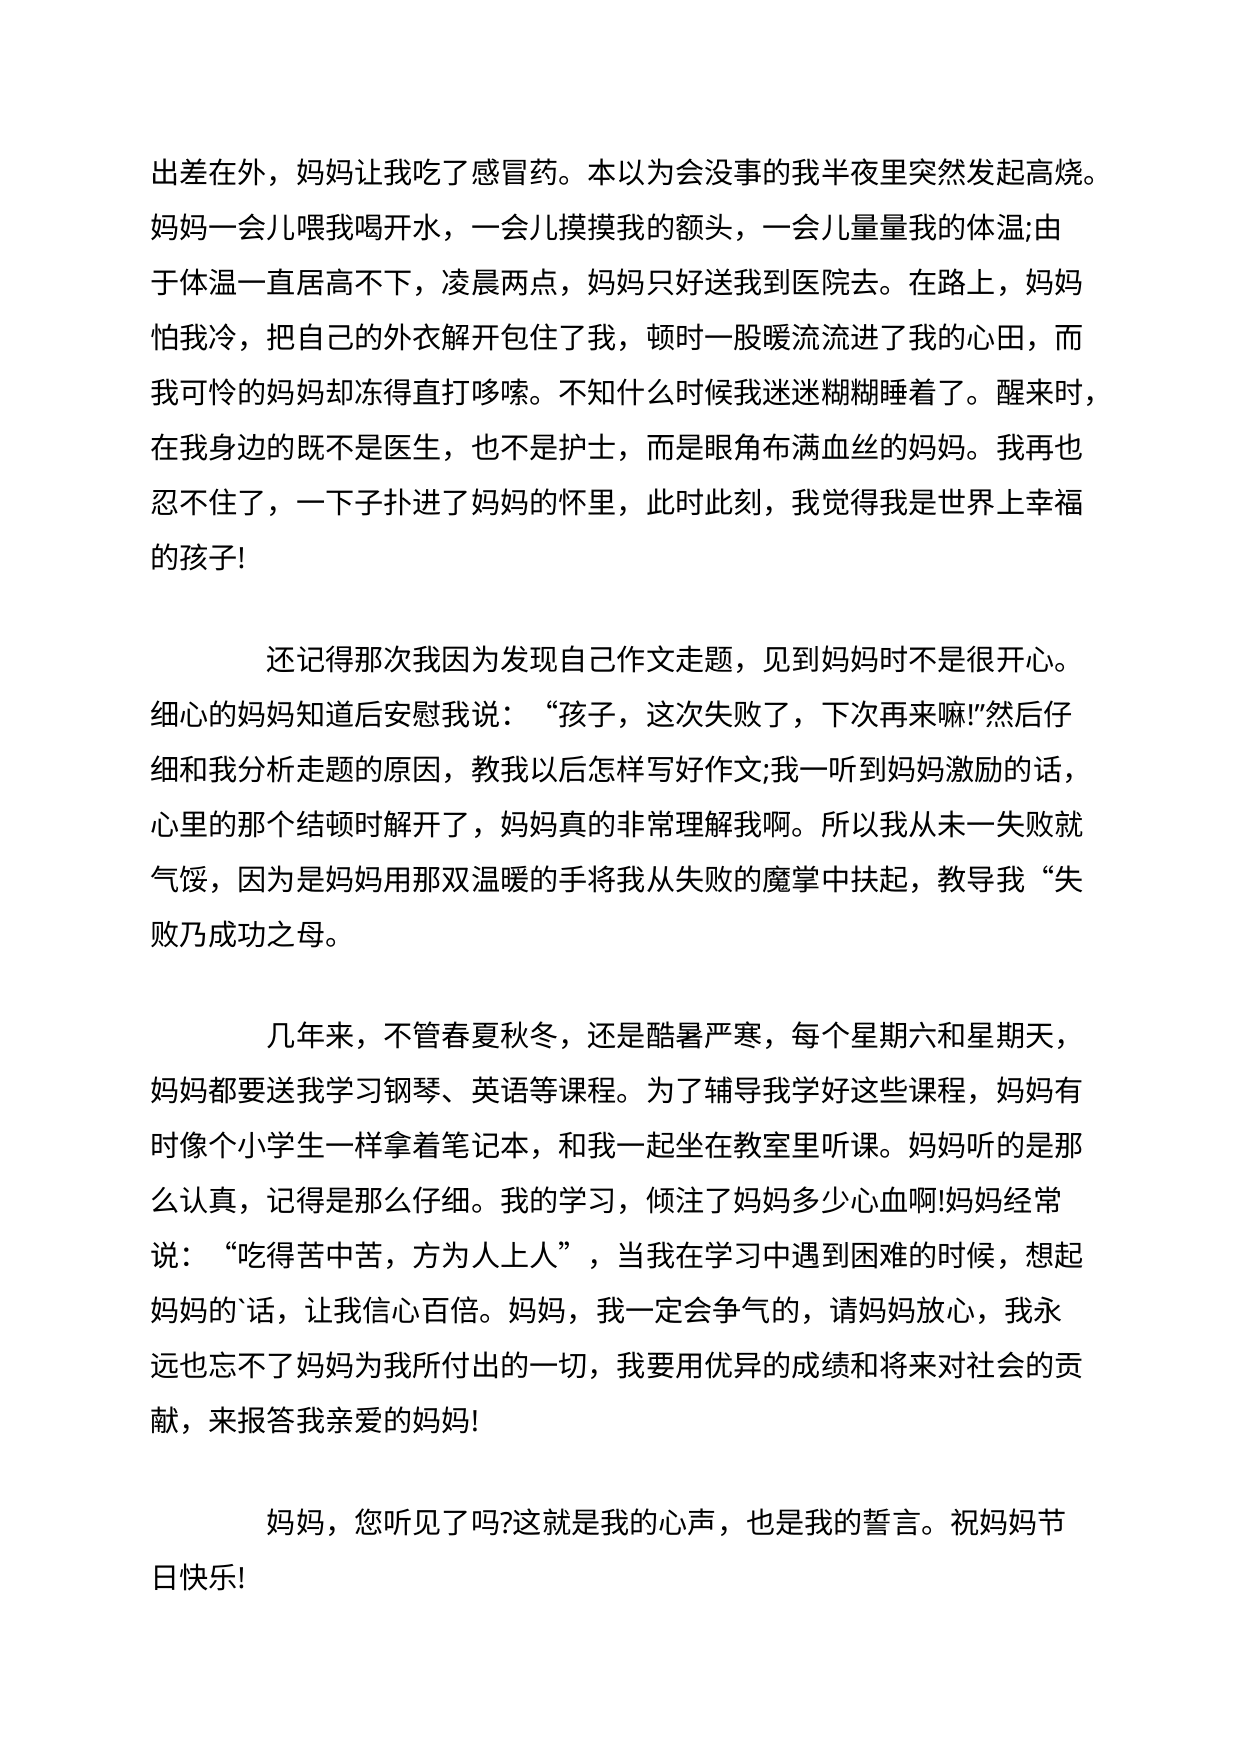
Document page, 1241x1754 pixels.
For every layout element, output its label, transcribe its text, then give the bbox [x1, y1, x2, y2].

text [150, 150, 1090, 577]
text 妈妈，您听见了吗?这就是我的心声，也是我的誓言。祝妈妈节日快乐! [150, 1499, 1090, 1597]
text 几年来，不管春夏秋冬，还是酷暑严寒，每个星期六和星期天，妈妈都要送我学习钢琴、英语等课程。为了辅导我学好这些课程，妈妈有时像个小学生一样拿着笔记本，和我一起坐在教室里听课。妈妈听的是那么认真，记得是那么仔细。我的学习，倾注了妈妈多少心血啊!妈妈经常说：“吃得苦中苦，方为人上人”，当我在学习中遇到困难的时候，想起妈妈的`话，让我信心百倍。妈妈，我一定会争气的，请妈妈放心，我永远也忘不了妈妈为我所付出的一切，我要用优异的成绩和将来对社会的贡献，来报答我亲爱的妈妈! [150, 1013, 1090, 1440]
text 还记得那次我因为发现自己作文走题，见到妈妈时不是很开心。细心的妈妈知道后安慰我说：“孩子，这次失败了，下次再来嘛!”然后仔细和我分析走题的原因，教我以后怎样写好作文;我一听到妈妈激励的话，心里的那个结顿时解开了，妈妈真的非常理解我啊。所以我从未一失败就气馁，因为是妈妈用那双温暖的手将我从失败的魔掌中扶起，教导我“失败乃成功之母。 [150, 636, 1090, 953]
